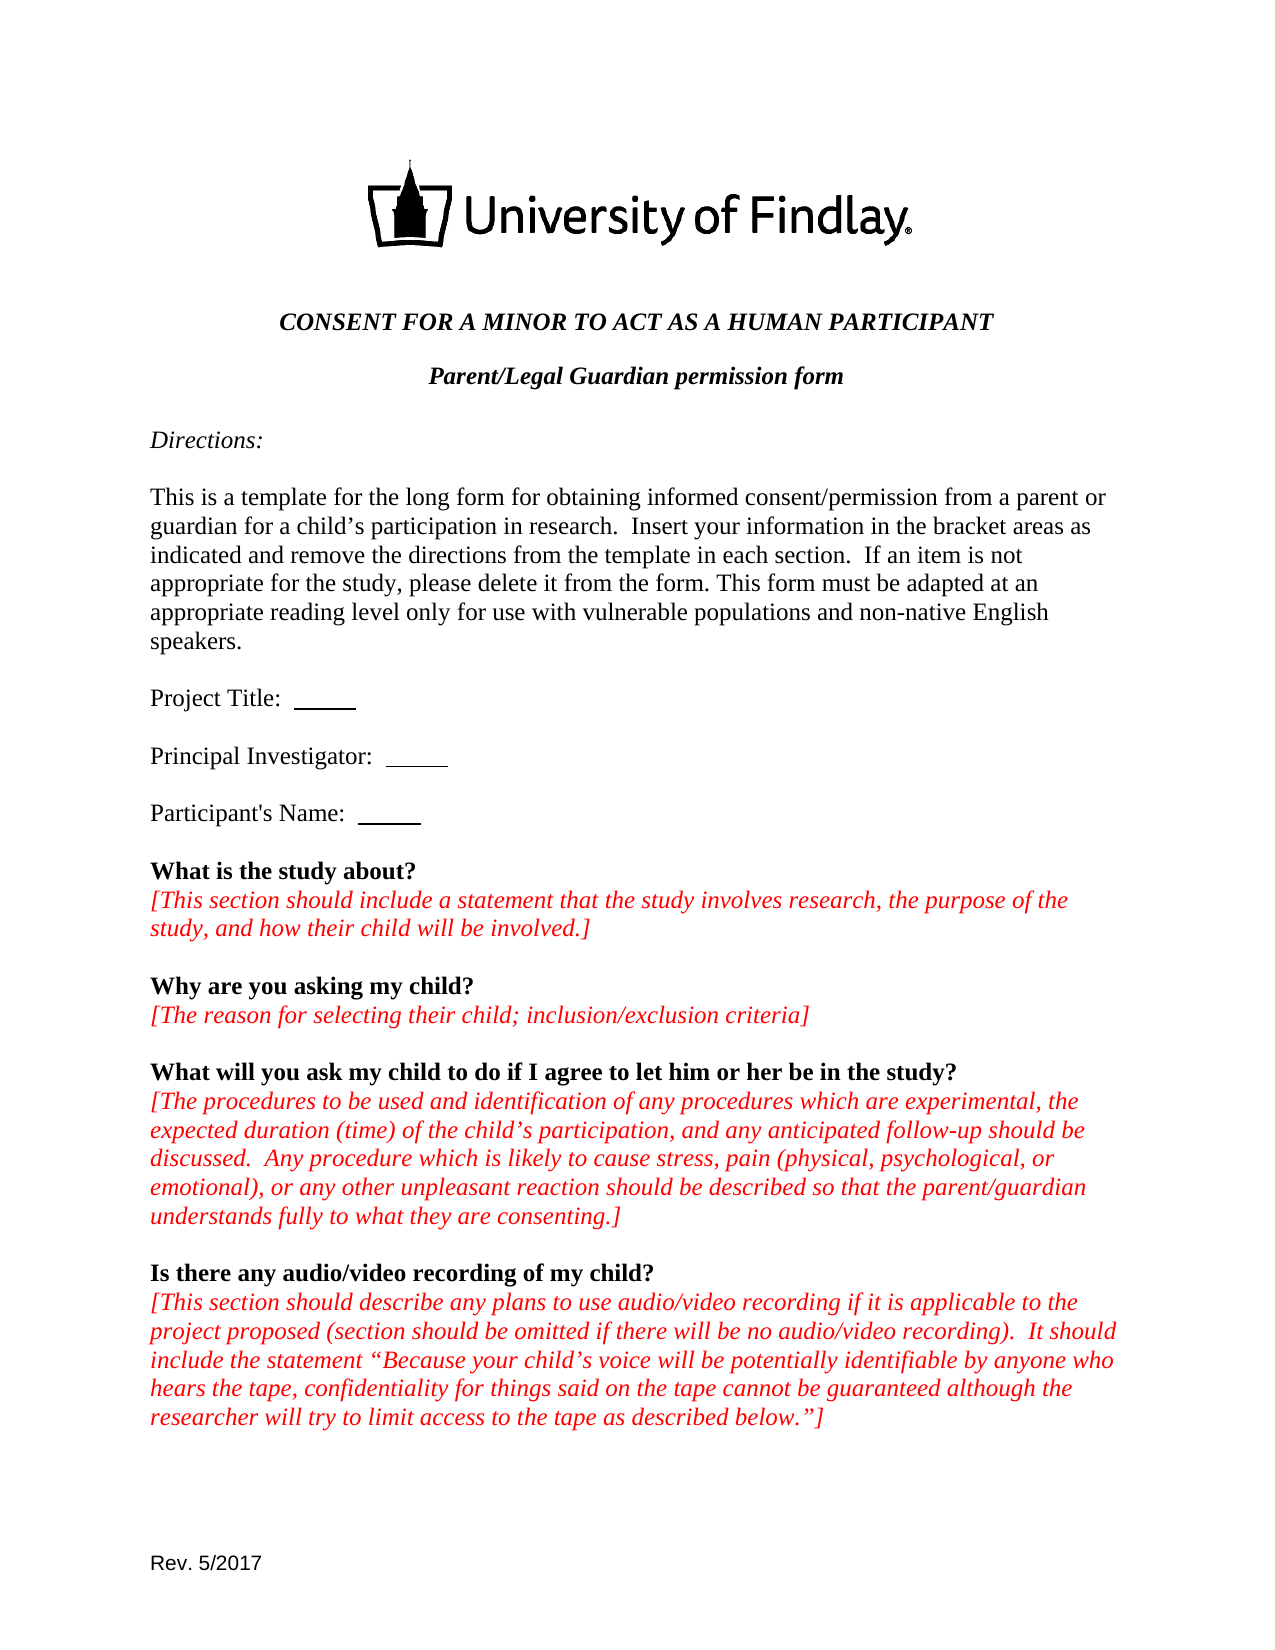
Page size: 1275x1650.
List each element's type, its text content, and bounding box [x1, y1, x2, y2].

text Project Title: [150, 683, 1125, 712]
text Participant's Name: [150, 798, 1125, 827]
text [This section should include a statement that the study involves research, the purpose of the study, and how their child will be involved.] [150, 885, 1125, 942]
text Principal Investigator: [150, 741, 1125, 770]
text What is the study about? [150, 856, 1125, 885]
text Is there any audio/video recording of my child? [150, 1258, 1125, 1287]
text What will you ask my child to do if I agree to let him or her be in the study? [150, 1057, 1125, 1086]
subtitle CONSENT FOR A MINOR TO ACT AS A HUMAN PARTICIPANT [150, 307, 1125, 336]
text [This section should describe any plans to use audio/video recording if it is applicable to the project proposed (section should be omitted if there will be no audio/video recording). It should include the statement “Because your child’s voice will be potentially identifiable by anyone who hears the tape, confidentiality for things said on the tape cannot be guaranteed although the researcher will try to limit access to the tape as described below.”] [150, 1287, 1125, 1431]
text [The reason for selecting their child; inclusion/exclusion criteria] [150, 1000, 1125, 1028]
subtitle Parent/Legal Guardian permission form [150, 361, 1125, 390]
title This is a template for the long form for obtaining informed consent/permission from a parent or guardian for a child’s participation in research. Insert your information in the bracket areas as indicated and remove the directions from the template in each section. If an item is not appropriate for the study, please delete it from the form. This form must be adapted at an appropriate reading level only for use with vulnerable populations and non-native English speakers. [150, 482, 1125, 655]
text [The procedures to be used and identification of any procedures which are experimental, the expected duration (time) of the child’s participation, and any anticipated follow-up should be discussed. Any procedure which is likely to cause stress, pain (physical, psychological, or emotional), or any other unpleasant reaction should be described so that the parent/guardian understands fully to what they are consenting.] [150, 1086, 1125, 1230]
text Why are you asking my child? [150, 971, 1125, 1000]
text Directions: [150, 425, 1125, 453]
picture [332, 150, 943, 283]
